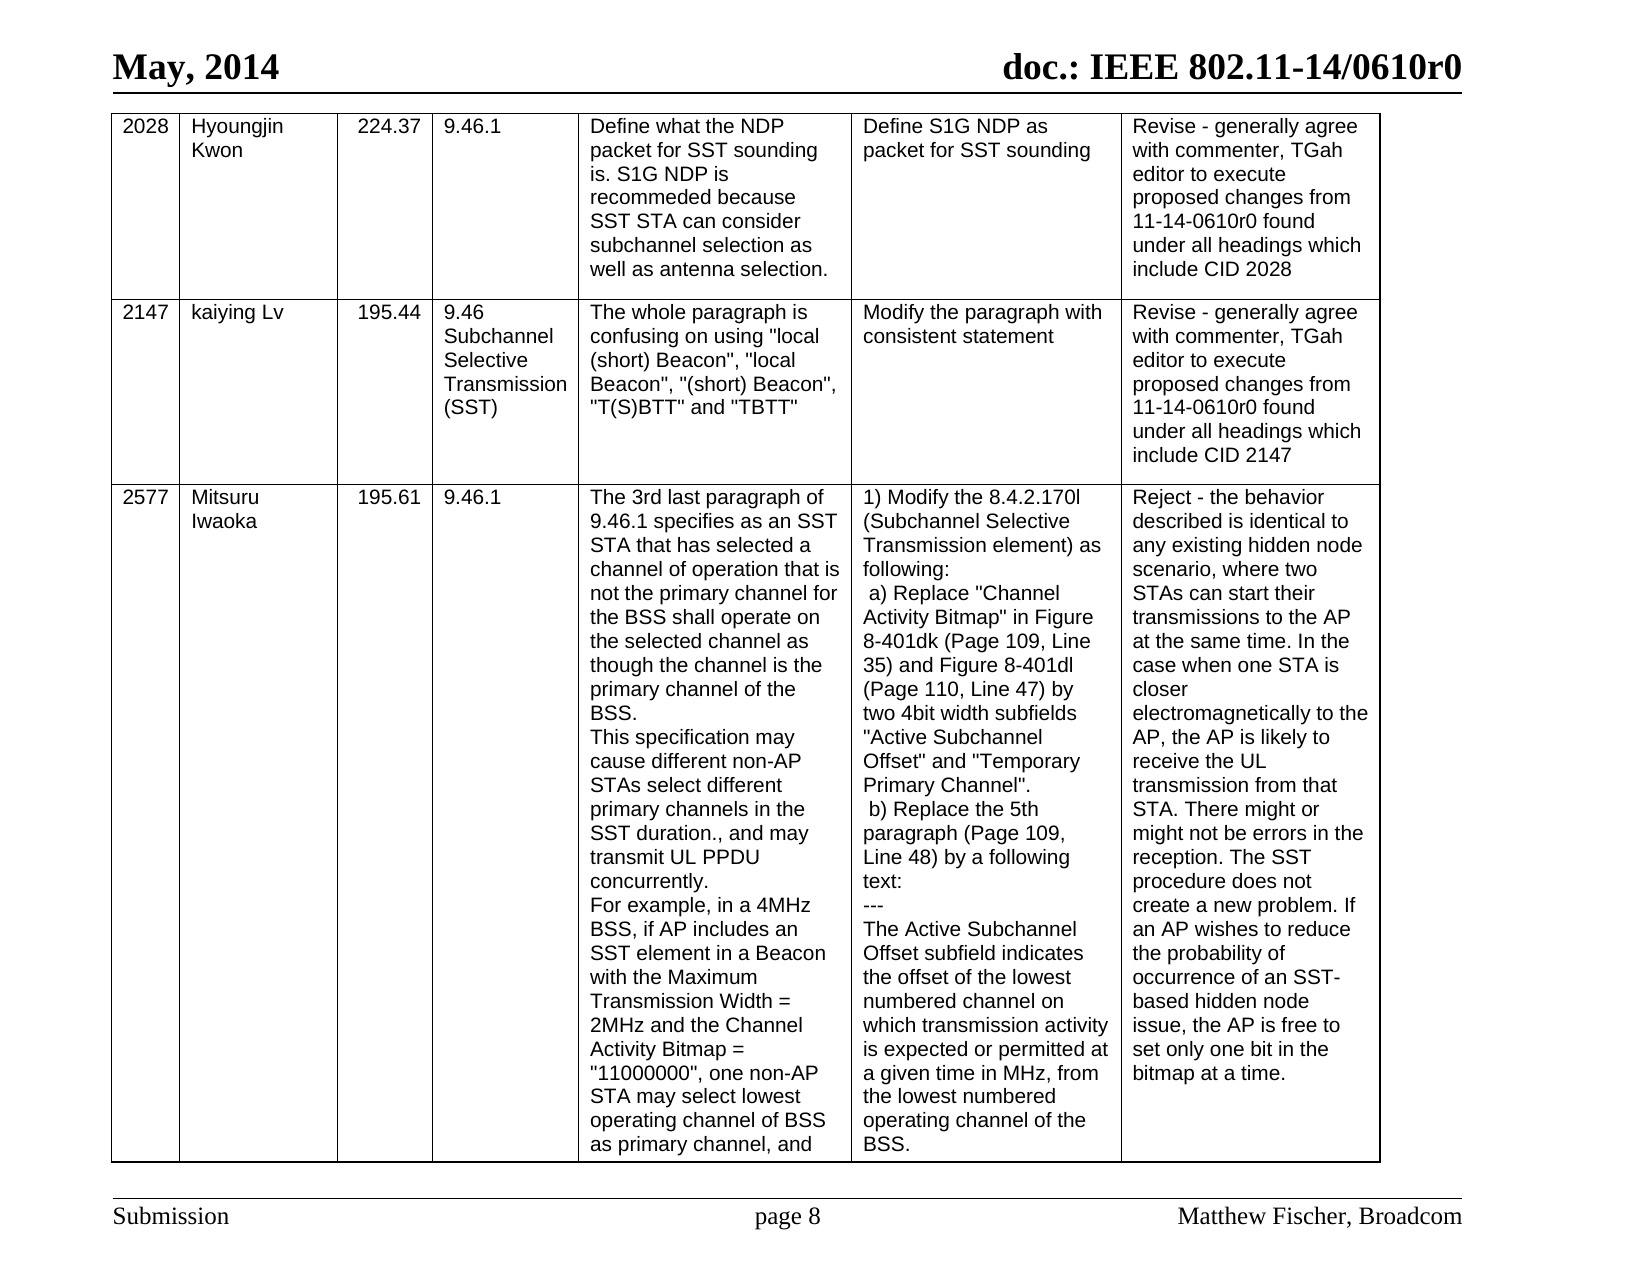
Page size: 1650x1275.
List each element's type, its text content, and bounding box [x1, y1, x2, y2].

table_cell 195.44 [338, 300, 432, 484]
table_cell 2577 [112, 485, 179, 1161]
table_cell 9.46 Subchannel Selective Transmission (SST) [433, 300, 578, 484]
table_cell 9.46.1 [433, 485, 578, 1161]
table_cell kaiying Lv [180, 300, 337, 484]
table_cell 195.61 [338, 485, 432, 1161]
table_cell Define what the NDP packet for SST sounding is. S1G NDP is recommeded because SST STA can consider subchannel selection as well as antenna selection. [579, 114, 851, 298]
table_cell 9.46.1 [433, 114, 578, 298]
table_cell 224.37 [338, 114, 432, 298]
table_cell Mitsuru Iwaoka [180, 485, 337, 1161]
table_cell Revise - generally agree with commenter, TGah editor to execute proposed changes from 11-14-0610r0 found under all headings which include CID 2147 [1122, 300, 1379, 484]
table_cell Hyoungjin Kwon [180, 114, 337, 298]
table_cell Revise - generally agree with commenter, TGah editor to execute proposed changes from 11-14-0610r0 found under all headings which include CID 2028 [1122, 114, 1379, 298]
table_cell 2028 [112, 114, 179, 298]
table_cell 2147 [112, 300, 179, 484]
table_cell Modify the paragraph with consistent statement [852, 300, 1121, 484]
table_cell Define S1G NDP as packet for SST sounding [852, 114, 1121, 298]
table_cell The whole paragraph is confusing on using "local (short) Beacon", "local Beacon", "(short) Beacon", "T(S)BTT" and "TBTT" [579, 300, 851, 484]
